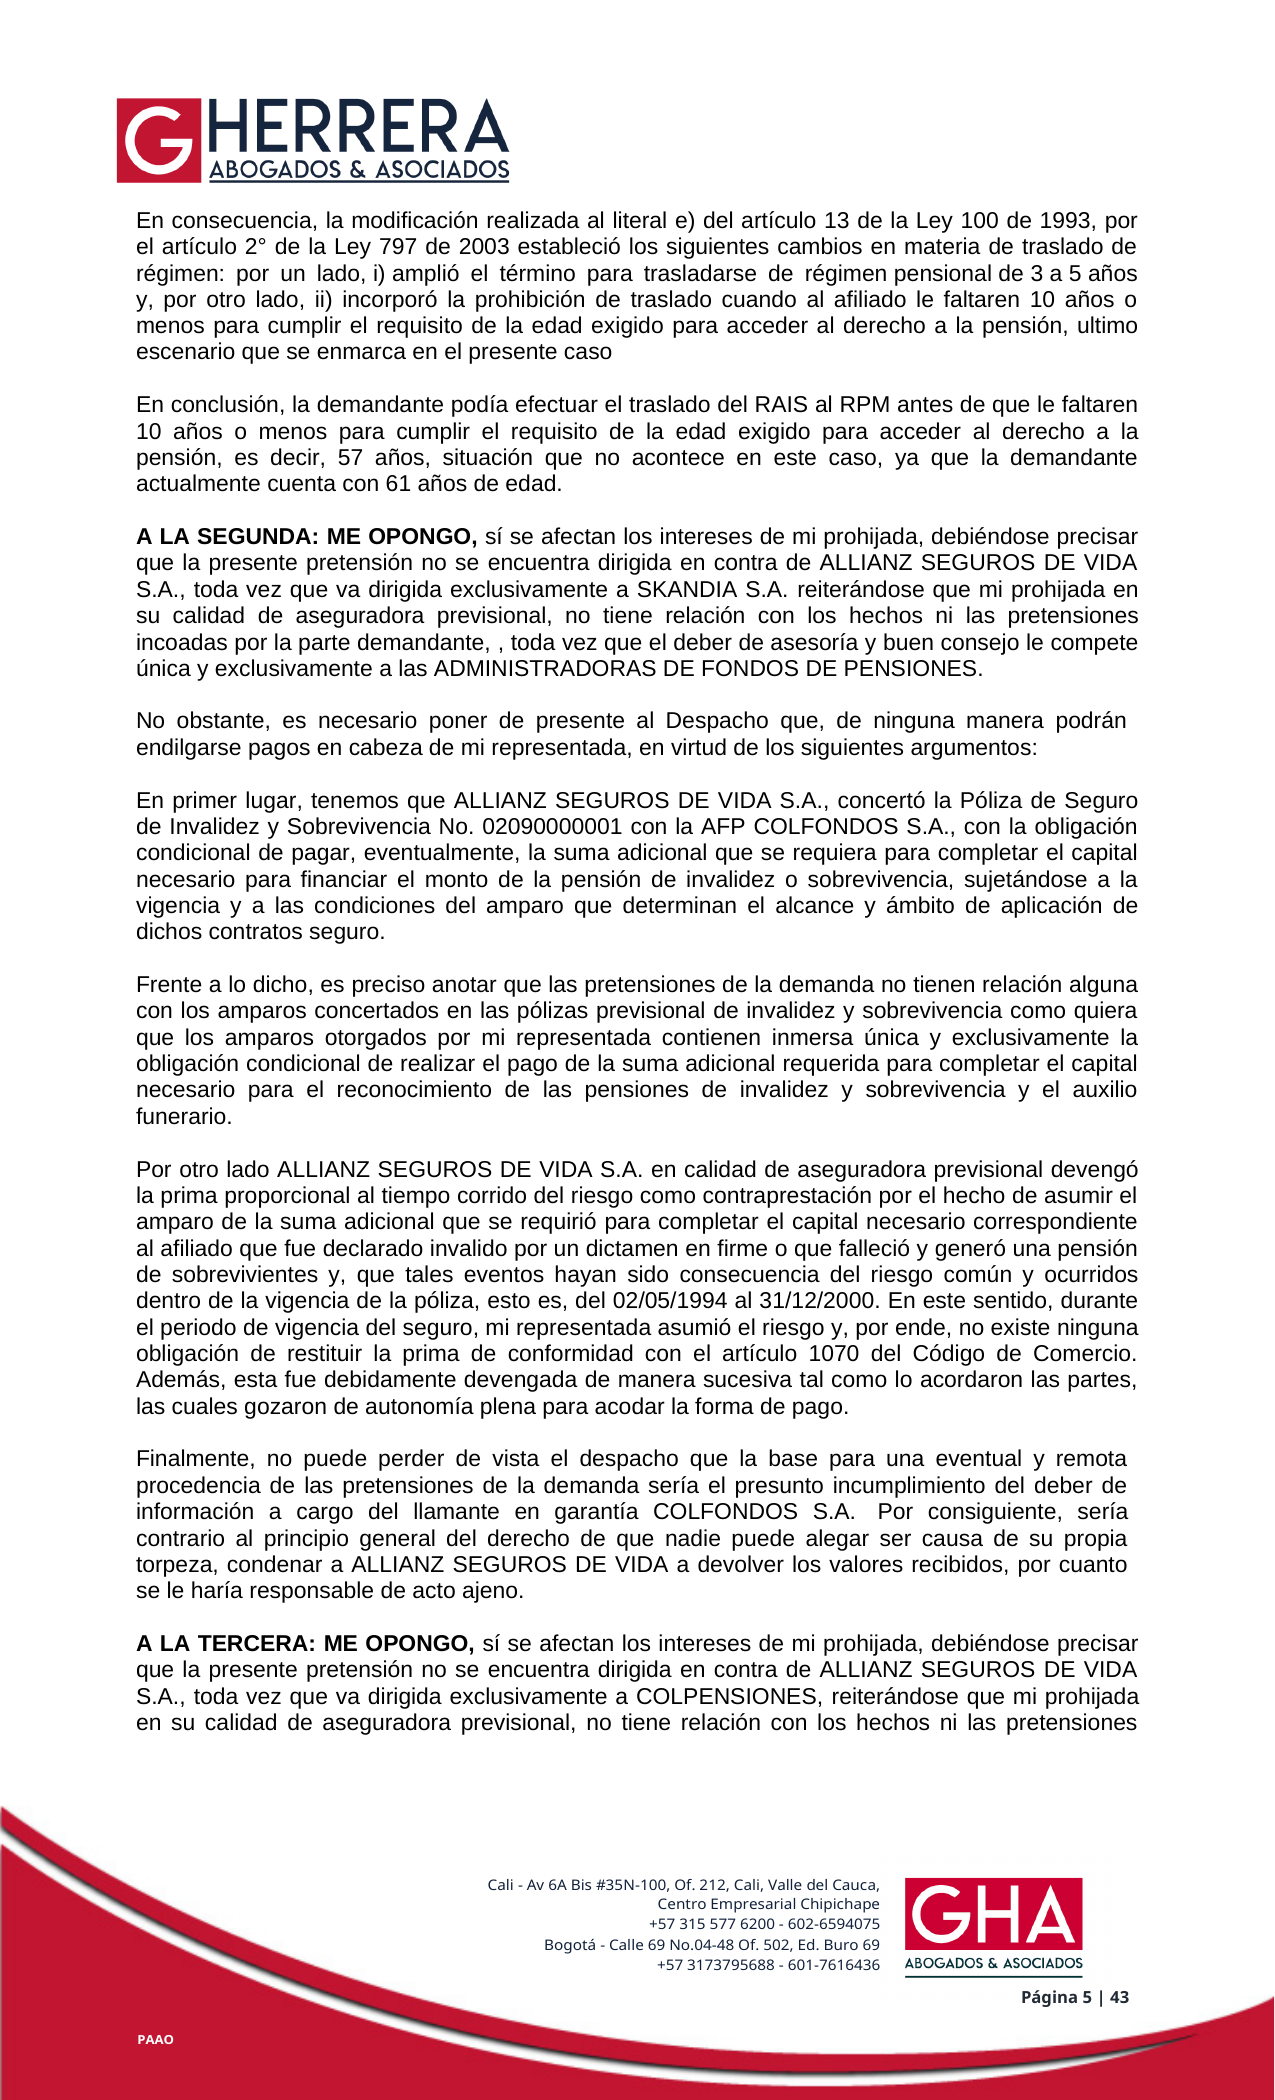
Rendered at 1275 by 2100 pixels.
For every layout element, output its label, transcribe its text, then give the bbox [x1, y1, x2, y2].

text No obstante, es necesario poner de presente al Despacho que, de ninguna manera podrán endilgarse pagos en cabeza de mi representada, en virtud de los siguientes argumentos: [136, 707, 1128, 760]
text En consecuencia, la modificación realizada al literal e) del artículo 13 de la Ley 100 de 1993, por el artículo 2° de la Ley 797 de 2003 estableció los siguientes cambios en materia de traslado de régimen: por un lado, i) amplió el término para trasladarse de régimen pensional de 3 a 5 años y, por otro lado, ii) incorporó la prohibición de traslado cuando al afiliado le faltaren 10 años o menos para cumplir el requisito de la edad exigido para acceder al derecho a la pensión, ultimo escenario que se enmarca en el presente caso [136, 207, 1139, 365]
text A LA SEGUNDA: ME OPONGO, sí se afectan los intereses de mi prohijada, debiéndose precisar que la presente pretensión no se encuentra dirigida en contra de ALLIANZ SEGUROS DE VIDA S.A., toda vez que va dirigida exclusivamente a SKANDIA S.A. reiterándose que mi prohijada en su calidad de aseguradora previsional, no tiene relación con los hechos ni las pretensiones incoadas por la parte demandante, , toda vez que el deber de asesoría y buen consejo le compete única y exclusivamente a las ADMINISTRADORAS DE FONDOS DE PENSIONES. [136, 628, 1139, 681]
text Frente a lo dicho, es preciso anotar que las pretensiones de la demanda no tienen relación alguna con los amparos concertados en las pólizas previsional de invalidez y sobrevivencia como quiera que los amparos otorgados por mi representada contienen inmersa única y exclusivamente la obligación condicional de realizar el pago de la suma adicional requerida para completar el capital necesario para el reconocimiento de las pensiones de invalidez y sobrevivencia y el auxilio funerario. [136, 971, 1139, 1129]
text Finalmente, no puede perder de vista el despacho que la base para una eventual y remota procedencia de las pretensiones de la demanda sería el presunto incumplimiento del deber de información a cargo del llamante en garantía COLFONDOS S.A. Por consiguiente, sería contrario al principio general del derecho de que nadie puede alegar ser causa de su propia torpeza, condenar a ALLIANZ SEGUROS DE VIDA a devolver los valores recibidos, por cuanto se le haría responsable de acto ajeno. [136, 1445, 1128, 1603]
picture [0, 1793, 1275, 2100]
picture [96, 75, 529, 206]
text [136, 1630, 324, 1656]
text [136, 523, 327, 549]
text Por otro lado ALLIANZ SEGUROS DE VIDA S.A. en calidad de aseguradora previsional devengó la prima proporcional al tiempo corrido del riesgo como contraprestación por el hecho de asumir el amparo de la suma adicional que se requirió para completar el capital necesario correspondiente al afiliado que fue declarado invalido por un dictamen en firme o que falleció y generó una pensión de sobrevivientes y, que tales eventos hayan sido consecuencia del riesgo común y ocurridos dentro de la vigencia de la póliza, esto es, del 02/05/1994 al 31/12/2000. En este sentido, durante el periodo de vigencia del seguro, mi representada asumió el riesgo y, por ende, no existe ninguna obligación de restituir la prima de conformidad con el artículo 1070 del Código de Comercio. Además, esta fue debidamente devengada de manera sucesiva tal como lo acordaron las partes, las cuales gozaron de autonomía plena para acodar la forma de pago. [136, 1156, 1139, 1419]
text En primer lugar, tenemos que ALLIANZ SEGUROS DE VIDA S.A., concertó la Póliza de Seguro de Invalidez y Sobrevivencia No. 02090000001 con la AFP COLFONDOS S.A., con la obligación condicional de pagar, eventualmente, la suma adicional que se requiera para completar el capital necesario para financiar el monto de la pensión de invalidez o sobrevivencia, sujetándose a la vigencia y a las condiciones del amparo que determinan el alcance y ámbito de aplicación de dichos contratos seguro. [136, 787, 1139, 945]
text En conclusión, la demandante podía efectuar el traslado del RAIS al RPM antes de que le faltaren 10 años o menos para cumplir el requisito de la edad exigido para acceder al derecho a la pensión, es decir, 57 años, situación que no acontece en este caso, ya que la demandante actualmente cuenta con 61 años de edad. [136, 391, 1139, 497]
